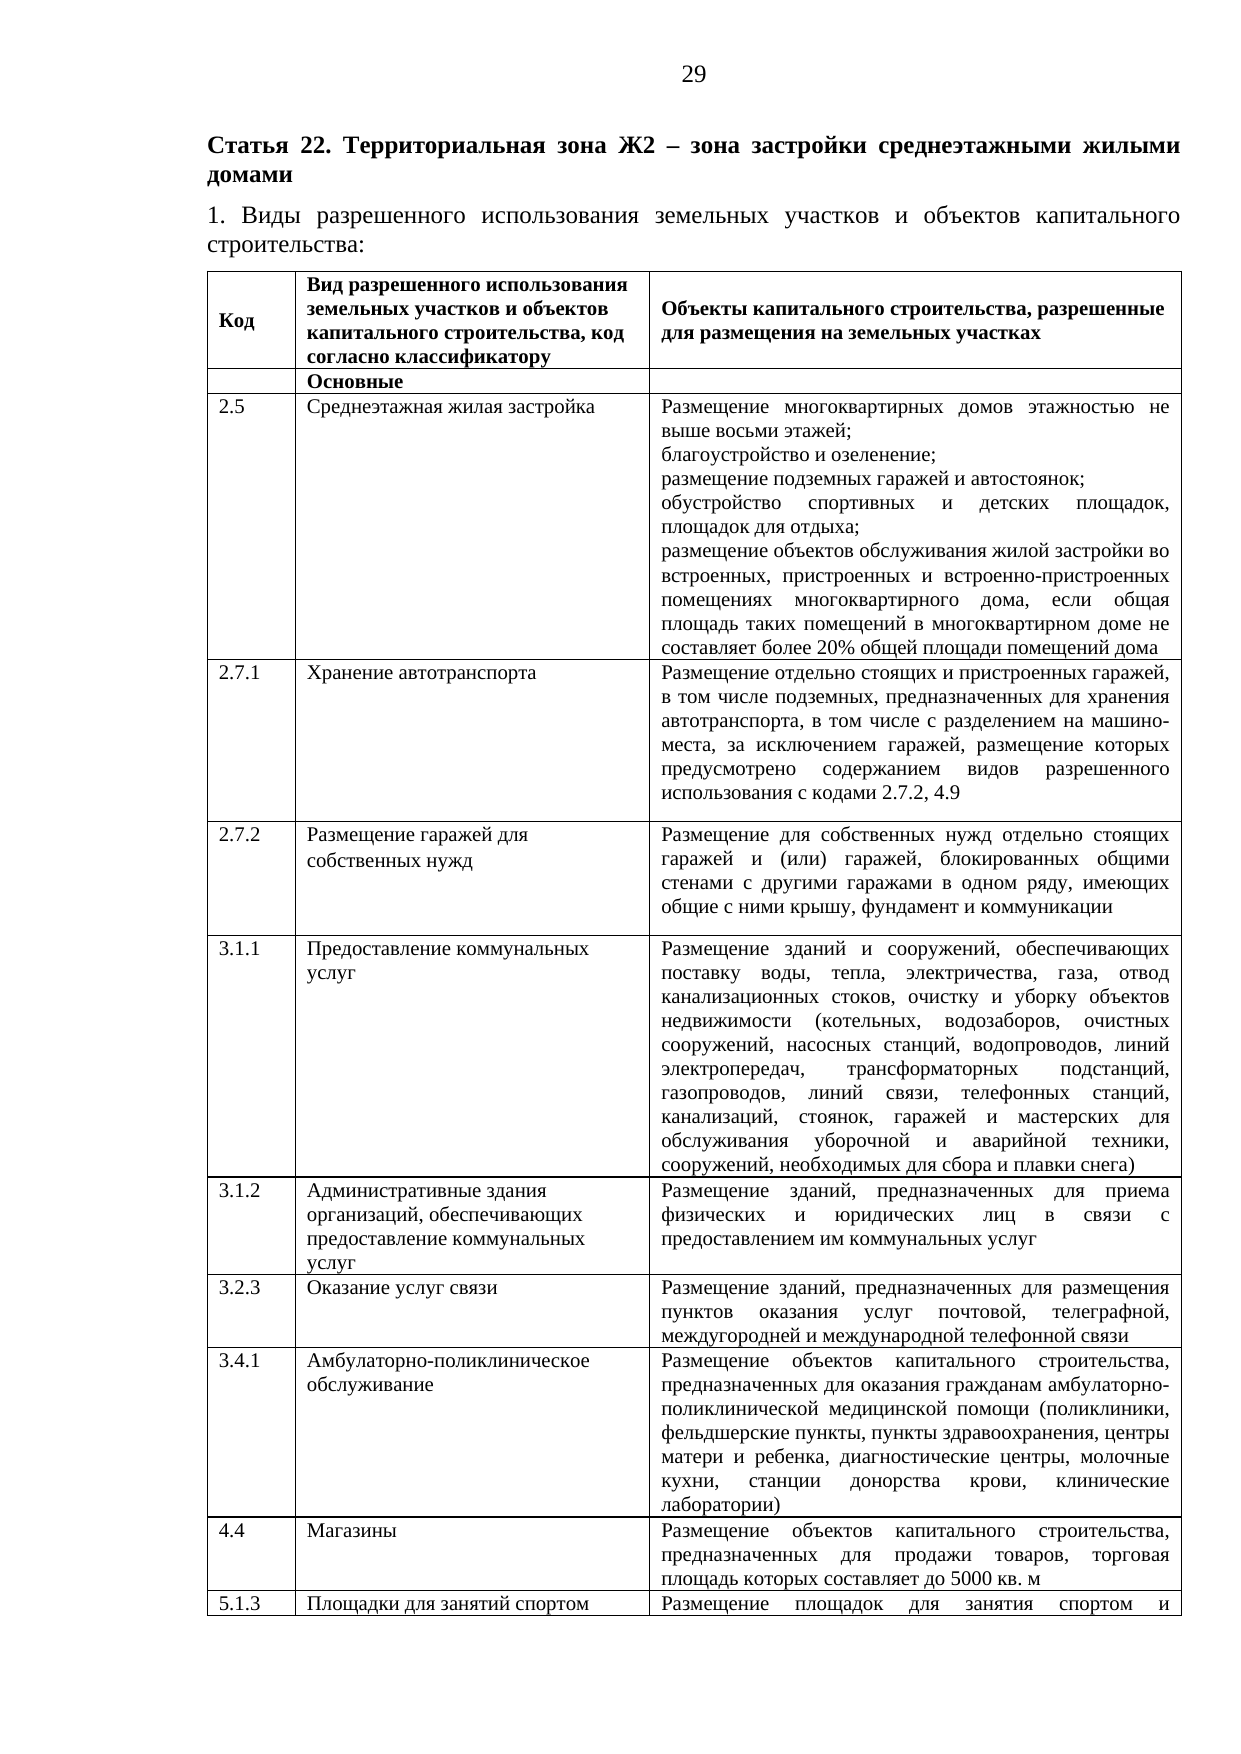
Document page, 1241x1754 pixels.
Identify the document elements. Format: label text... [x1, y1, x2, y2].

table_cell 3.1.2 [208, 1178, 295, 1274]
table_cell Размещение отдельно стоящих и пристроенных гаражей, в том числе подземных, предназначенных для хранения автотранспорта, в том числе с разделением на машино-места, за исключением гаражей, размещение которых предусмотрено содержанием видов разрешенного использования с кодами 2.7.2, 4.9 [650, 660, 1181, 821]
table_cell Размещение гаражей для собственных нужд [296, 822, 649, 935]
table_cell [208, 369, 295, 393]
table_cell Основные [296, 369, 649, 393]
table_cell Магазины [296, 1518, 649, 1590]
table_cell Размещение объектов капитального строительства, предназначенных для оказания гражданам амбулаторно-поликлинической медицинской помощи (поликлиники, фельдшерские пункты, пункты здравоохранения, центры матери и ребенка, диагностические центры, молочные кухни, станции донорства крови, клинические лаборатории) [650, 1348, 1181, 1516]
table_header Вид разрешенного использования земельных участков и объектов капитального строительства, код согласно классификатору [296, 272, 649, 368]
table_header Объекты капитального строительства, разрешенные для размещения на земельных участках [650, 272, 1181, 368]
table_cell 2.7.1 [208, 660, 295, 821]
table_cell Среднеэтажная жилая застройка [296, 394, 649, 659]
table_cell 2.7.2 [208, 822, 295, 935]
table_cell Хранение автотранспорта [296, 660, 649, 821]
table_cell Амбулаторно-поликлиническое обслуживание [296, 1348, 649, 1516]
table_cell Размещение для собственных нужд отдельно стоящих гаражей и (или) гаражей, блокированных общими стенами с другими гаражами в одном ряду, имеющих общие с ними крышу, фундамент и коммуникации [650, 822, 1181, 935]
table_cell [296, 1591, 649, 1615]
table_header Код [208, 272, 295, 368]
table_cell 5.1.3 [208, 1591, 295, 1615]
table_cell Размещение зданий, предназначенных для размещения пунктов оказания услуг почтовой, телеграфной, междугородней и международной телефонной связи [650, 1275, 1181, 1347]
table_cell 3.1.1 [208, 936, 295, 1176]
table_cell Размещение объектов капитального строительства, предназначенных для продажи товаров, торговая площадь которых составляет до 5000 кв. м [650, 1518, 1181, 1590]
table_cell Оказание услуг связи [296, 1275, 649, 1347]
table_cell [650, 1591, 1181, 1615]
table_cell Размещение зданий, предназначенных для приема физических и юридических лиц в связи с предоставлением им коммунальных услуг [650, 1178, 1181, 1274]
table_cell 4.4 [208, 1518, 295, 1590]
text 1. Виды разрешенного использования земельных участков и объектов капитального строительства: [207, 201, 1181, 258]
table_cell Размещение зданий и сооружений, обеспечивающих поставку воды, тепла, электричества, газа, отвод канализационных стоков, очистку и уборку объектов недвижимости (котельных, водозаборов, очистных сооружений, насосных станций, водопроводов, линий электропередач, трансформаторных подстанций, газопроводов, линий связи, телефонных станций, канализаций, стоянок, гаражей и мастерских для обслуживания уборочной и аварийной техники, сооружений, необходимых для сбора и плавки снега) [650, 936, 1181, 1176]
table_cell 3.4.1 [208, 1348, 295, 1516]
table_cell Размещение многоквартирных домов этажностью не выше восьми этажей; благоустройство и озеленение; размещение подземных гаражей и автостоянок; обустройство спортивных и детских площадок, площадок для отдыха; размещение объектов обслуживания жилой застройки во встроенных, пристроенных и встроенно-пристроенных помещениях многоквартирного дома, если общая площадь таких помещений в многоквартирном доме не составляет более 20% общей площади помещений дома [650, 394, 1181, 659]
table_cell 2.5 [208, 394, 295, 659]
text Статья 22. Территориальная зона Ж2 – зона застройки среднеэтажными жилыми домами [207, 131, 1181, 188]
table_cell Административные здания организаций, обеспечивающих предоставление коммунальных услуг [296, 1178, 649, 1274]
table_cell Предоставление коммунальных услуг [296, 936, 649, 1176]
table_cell [650, 369, 1181, 393]
table_cell 3.2.3 [208, 1275, 295, 1347]
